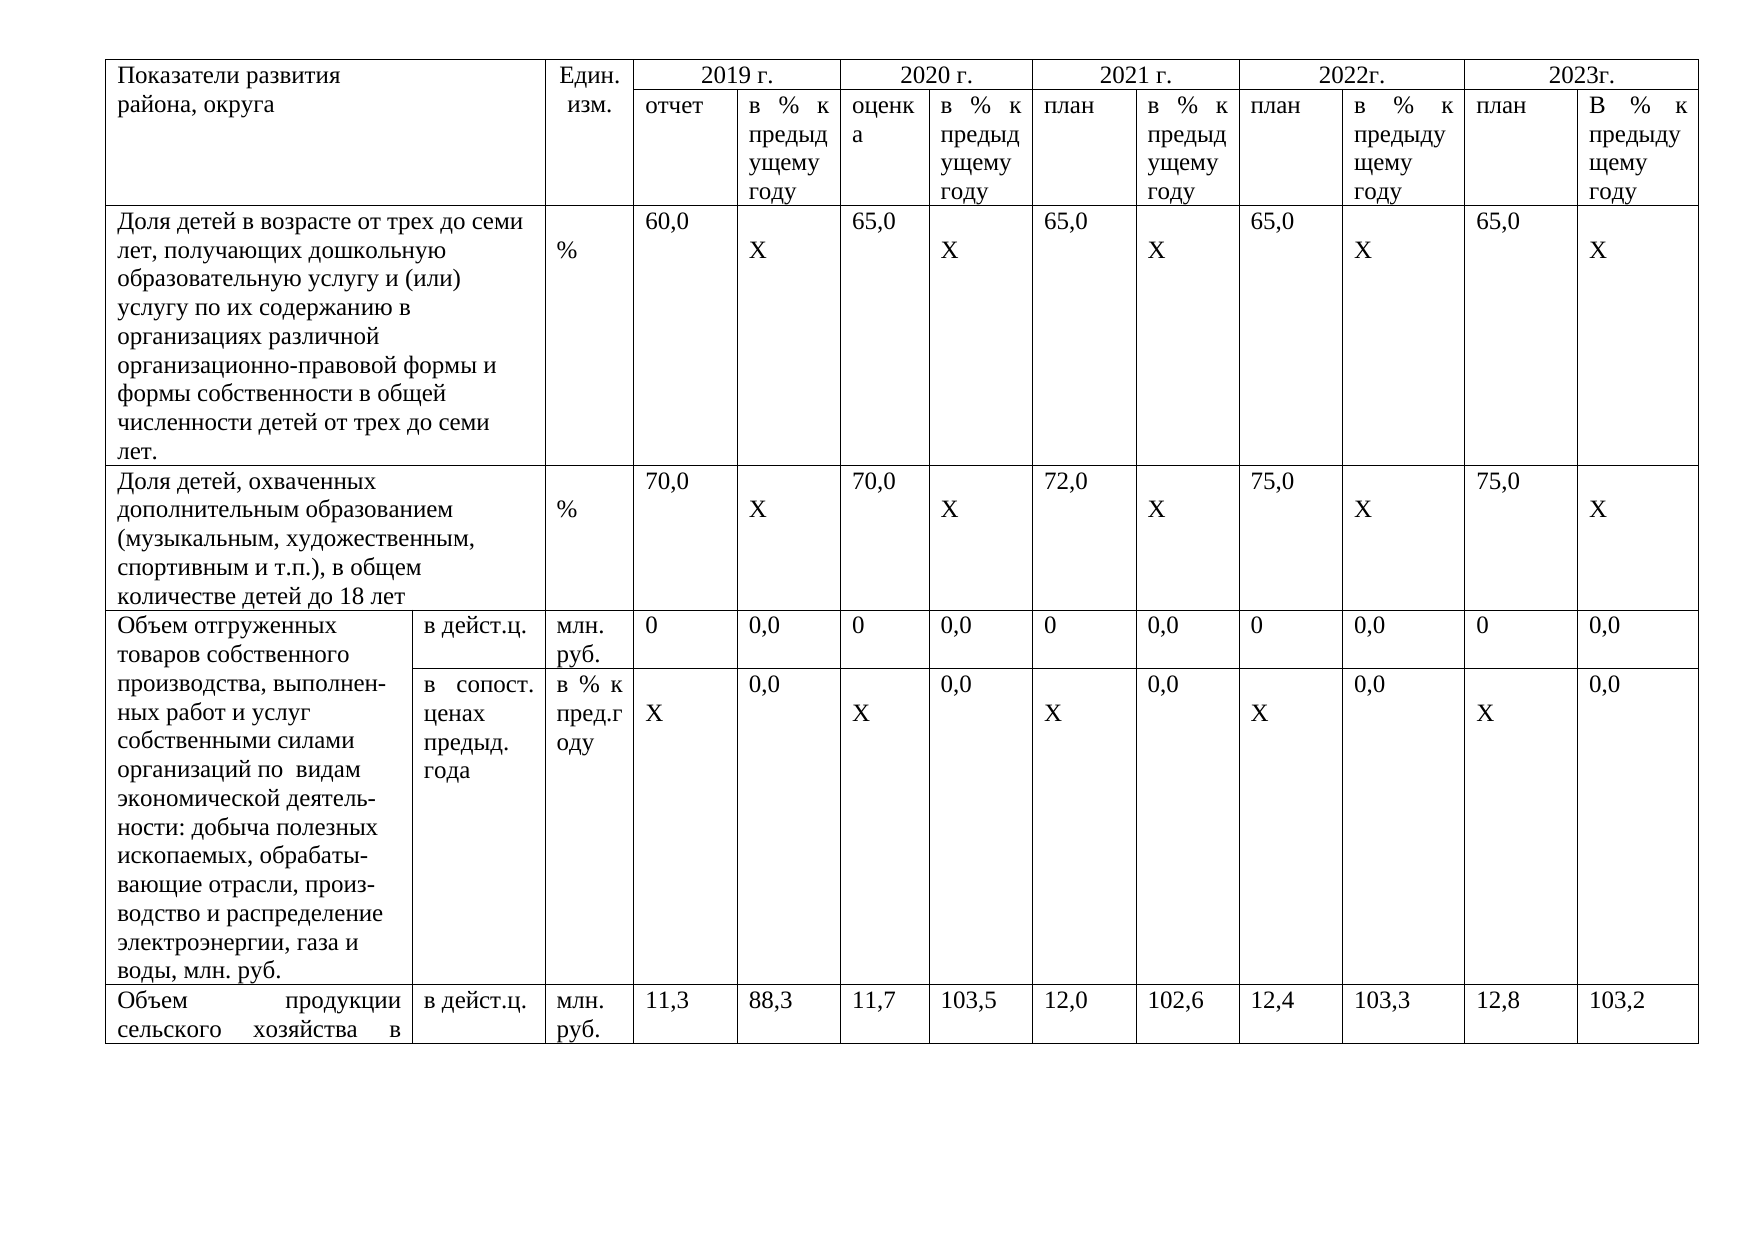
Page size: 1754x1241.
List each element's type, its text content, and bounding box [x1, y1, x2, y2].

table_cell 103,2 [1578, 985, 1698, 1043]
table_cell 0,0 [1343, 669, 1464, 984]
table_header 2023г. [1465, 60, 1698, 89]
table_cell 0,0 [930, 611, 1032, 668]
table_cell 88,3 [738, 985, 840, 1043]
table_cell 75,0 [1240, 466, 1342, 609]
table_cell Доля детей, охваченных дополнительным образованием (музыкальным, художественным, спортивным и т.п.), в общем количестве детей до 18 лет [106, 466, 545, 609]
table_cell в дейст.ц. [413, 985, 545, 1043]
table_cell в сопост. ценах предыд. года [413, 669, 545, 984]
table_cell 0,0 [738, 669, 840, 984]
table_cell 11,7 [841, 985, 929, 1043]
table_cell Х [738, 206, 840, 465]
table_cell 75,0 [1465, 466, 1577, 609]
table_cell в % к пред.году [546, 669, 633, 984]
table_cell % [546, 206, 633, 465]
table_cell 70,0 [634, 466, 737, 609]
table_cell в % к предыдущему году [1137, 90, 1239, 205]
table_cell 12,8 [1465, 985, 1577, 1043]
table_cell в % к предыдущему году [1343, 90, 1464, 205]
table_cell Х [930, 466, 1032, 609]
table_cell в % к предыдущему году [930, 90, 1032, 205]
table_cell Х [1137, 466, 1239, 609]
table_cell 0 [841, 611, 929, 668]
table_cell Объем продукции сельского хозяйства в хозяйствах всех категорий [106, 985, 412, 1043]
table_cell 0,0 [1137, 611, 1239, 668]
table_cell 0,0 [1137, 669, 1239, 984]
table_cell В % к предыдущему году [1578, 90, 1698, 205]
table_cell 0 [634, 611, 737, 668]
table_cell Х [1343, 466, 1464, 609]
table_cell Х [1465, 669, 1577, 984]
table_cell 60,0 [634, 206, 737, 465]
table_cell % [546, 466, 633, 609]
table_cell 0,0 [930, 669, 1032, 984]
table_cell Х [1240, 669, 1342, 984]
table_cell 11,3 [634, 985, 737, 1043]
table_cell 65,0 [1465, 206, 1577, 465]
table_cell млн. руб. [546, 985, 633, 1043]
table_cell 65,0 [841, 206, 929, 465]
table_cell Х [1578, 206, 1698, 465]
table_cell оценка [841, 90, 929, 205]
table_cell Х [634, 669, 737, 984]
table_cell 0 [1465, 611, 1577, 668]
table_cell 0 [1033, 611, 1136, 668]
table_cell Х [841, 669, 929, 984]
table_cell Х [1137, 206, 1239, 465]
table_cell 70,0 [841, 466, 929, 609]
table_header Един. изм. [546, 60, 633, 205]
table_cell в дейст.ц. [413, 611, 545, 668]
table_cell 103,5 [930, 985, 1032, 1043]
table_cell отчет [634, 90, 737, 205]
table_cell Объем отгруженных товаров собственного производства, выполнен-ных работ и услуг собственными силами организаций по видам экономической деятель-ности: добыча полезных ископаемых, обрабаты-вающие отрасли, произ-водство и распределение электроэнергии, газа и воды, млн. руб. [106, 611, 412, 984]
table_cell Х [930, 206, 1032, 465]
table_cell 102,6 [1137, 985, 1239, 1043]
table_cell план [1240, 90, 1342, 205]
table_cell план [1465, 90, 1577, 205]
table_header 2020 г. [841, 60, 1032, 89]
table_header 2021 г. [1033, 60, 1239, 89]
table_cell в % к предыдущему году [738, 90, 840, 205]
table_cell 12,0 [1033, 985, 1136, 1043]
table_cell млн. руб. [546, 611, 633, 668]
table_header 2019 г. [634, 60, 840, 89]
table_header 2022г. [1240, 60, 1464, 89]
table_header Показатели развития района, округа [106, 60, 545, 205]
table_cell план [1033, 90, 1136, 205]
table_cell Х [1033, 669, 1136, 984]
table_cell 0,0 [1578, 611, 1698, 668]
table_cell Доля детей в возрасте от трех до семи лет, получающих дошкольную образовательную услугу и (или) услугу по их содержанию в организациях различной организационно-правовой формы и формы собственности в общей численности детей от трех до семи лет. [106, 206, 545, 465]
table_cell Х [738, 466, 840, 609]
table_cell 12,4 [1240, 985, 1342, 1043]
table_cell 0,0 [738, 611, 840, 668]
table_cell 103,3 [1343, 985, 1464, 1043]
table_cell 0 [1240, 611, 1342, 668]
table_cell Х [1578, 466, 1698, 609]
table_cell 72,0 [1033, 466, 1136, 609]
table_cell 0,0 [1343, 611, 1464, 668]
table_cell Х [1343, 206, 1464, 465]
table_cell 0,0 [1578, 669, 1698, 984]
table_cell 65,0 [1033, 206, 1136, 465]
table_cell 65,0 [1240, 206, 1342, 465]
